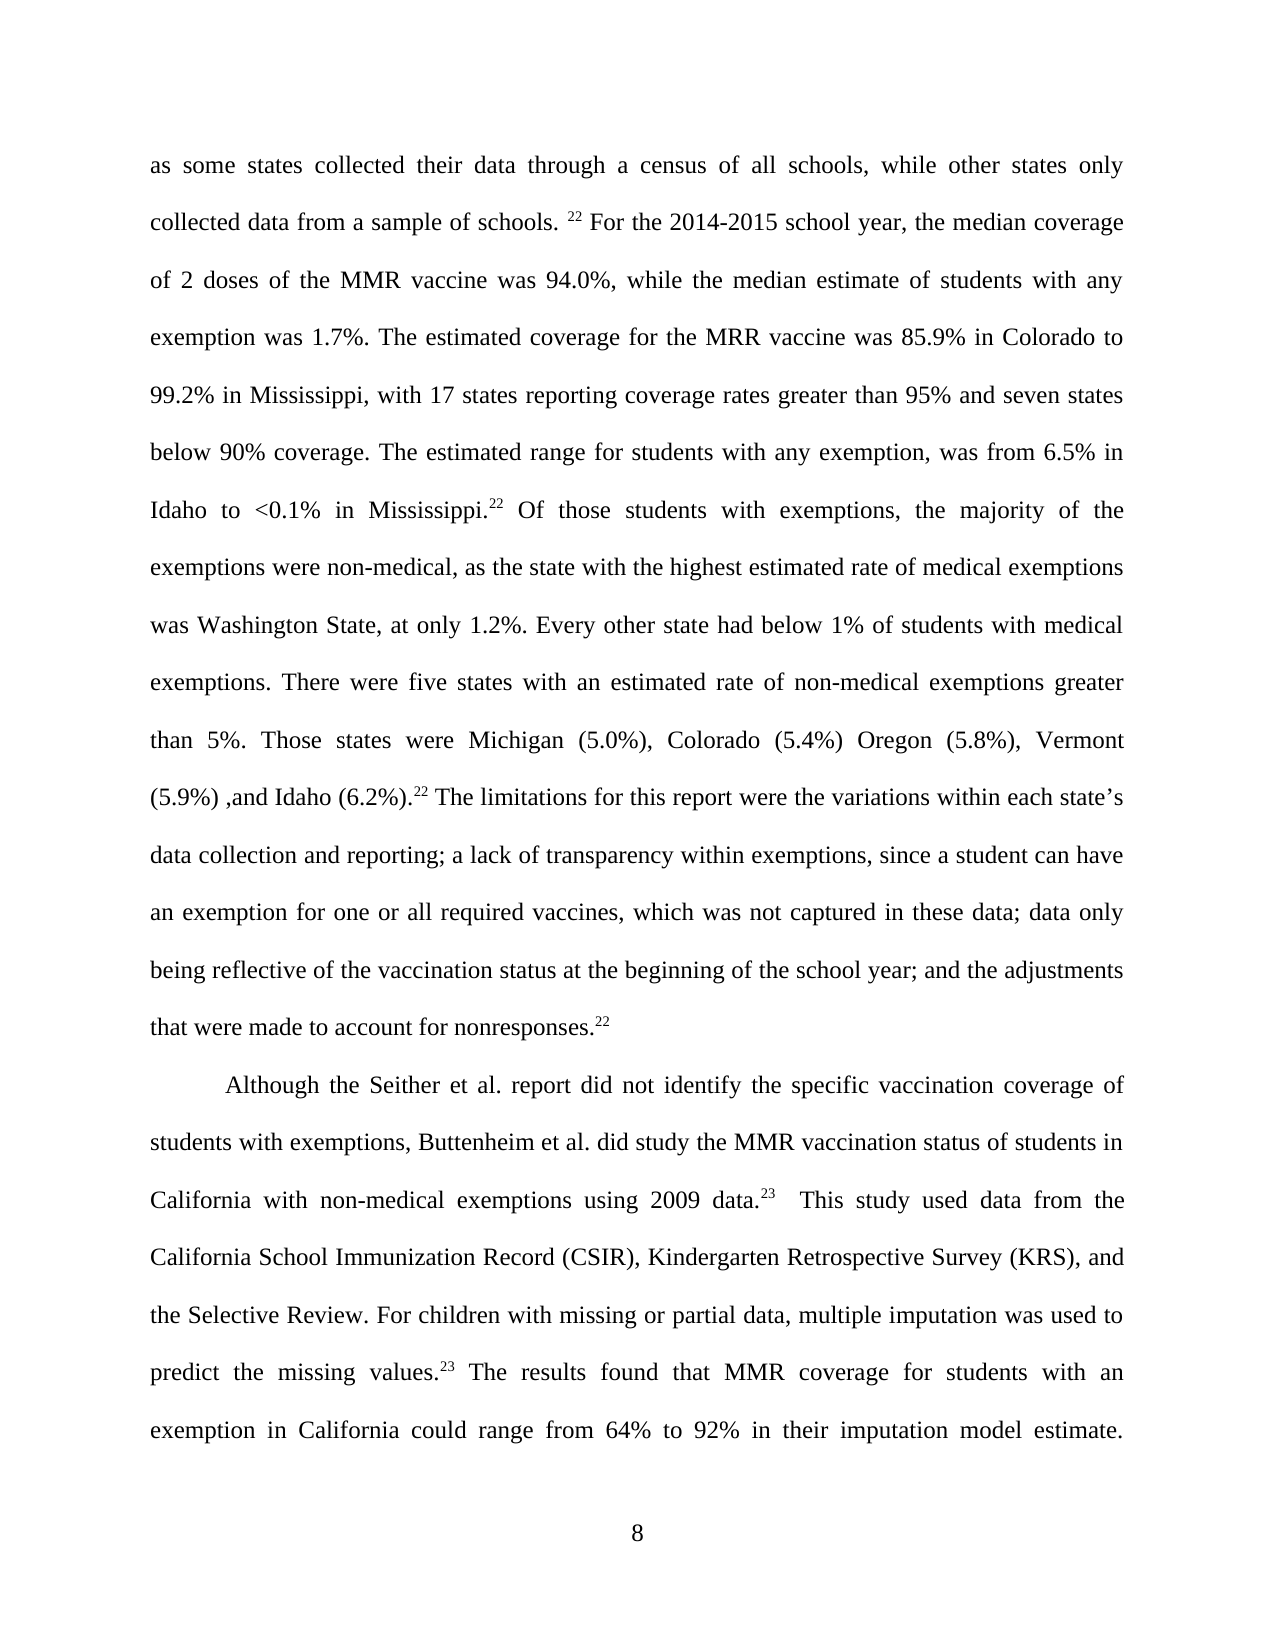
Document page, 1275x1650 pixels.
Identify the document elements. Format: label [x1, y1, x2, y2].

text [150, 150, 1125, 1041]
text [150, 1070, 1125, 1444]
